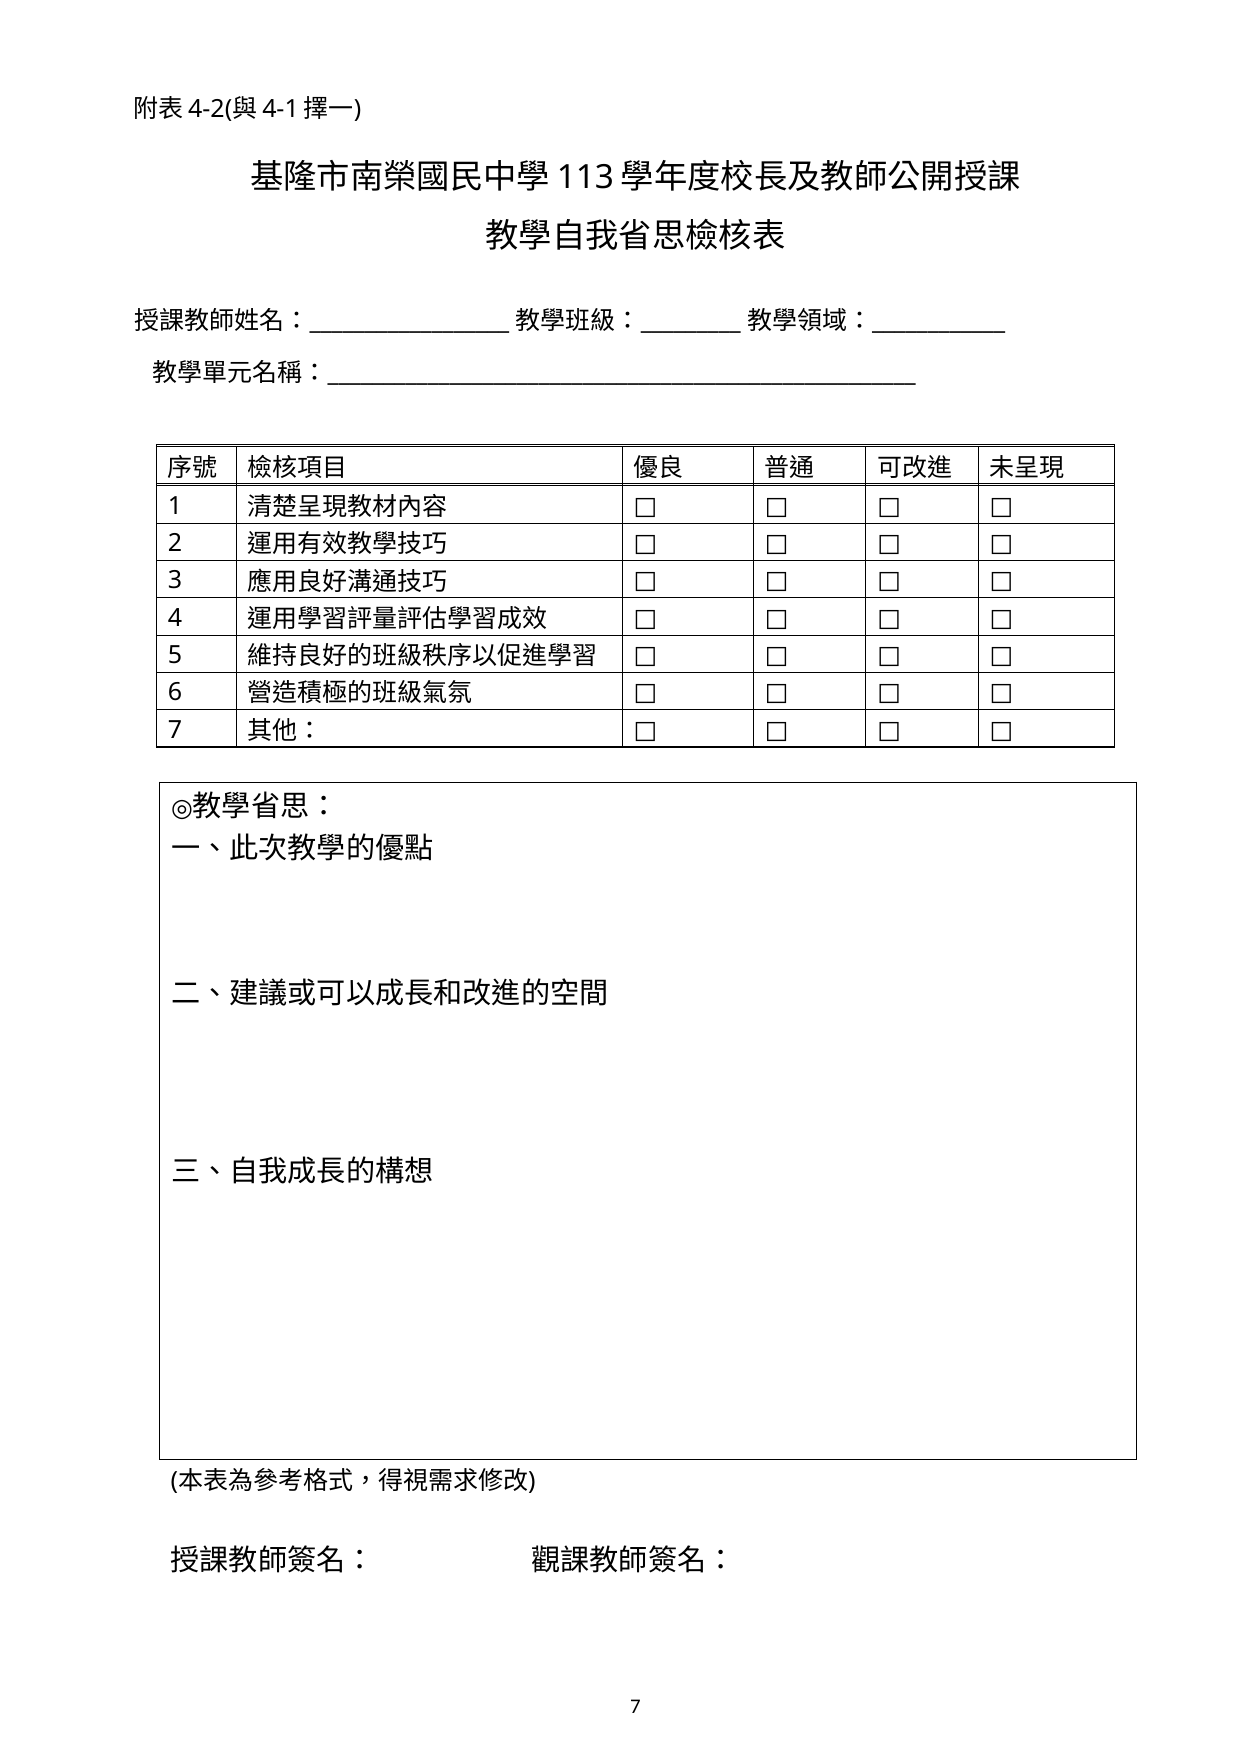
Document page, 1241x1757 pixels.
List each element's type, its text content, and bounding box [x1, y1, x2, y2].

table_cell 1 [157, 486, 236, 523]
table_cell □ [754, 673, 865, 709]
table_cell □ [754, 486, 865, 523]
text 授課教師姓名：__________________ 教學班級：_________ 教學領域：____________ [95, 288, 1138, 340]
table_header 可改進 [866, 447, 978, 483]
table_cell □ [754, 561, 865, 597]
table_cell □ [754, 636, 865, 672]
table_header ◎教學省思： 一、此次教學的優點 二、建議或可以成長和改進的空間 三、自我成長的構想 [160, 783, 1136, 1459]
table_cell □ [623, 636, 753, 672]
table_cell 5 [157, 636, 236, 672]
table_cell □ [979, 710, 1114, 746]
table_cell □ [866, 673, 978, 709]
table_cell □ [866, 561, 978, 597]
text 教學單元名稱：_____________________________________________________ [133, 340, 1138, 392]
table_header 序號 [157, 447, 236, 483]
table_cell □ [623, 561, 753, 597]
table_cell 維持良好的班級秩序以促進學習 [237, 636, 622, 672]
text 附表4-2(與4-1擇一) [133, 89, 1138, 125]
text 授課教師簽名： 觀課教師簽名： [170, 1536, 1138, 1578]
table_cell 其他： [237, 710, 622, 746]
text 基隆市南榮國民中學113學年度校長及教師公開授課 [133, 159, 1138, 196]
table_cell □ [866, 524, 978, 560]
table_cell □ [866, 636, 978, 672]
table_cell 清楚呈現教材內容 [237, 486, 622, 523]
table_cell □ [623, 486, 753, 523]
table_cell 4 [157, 598, 236, 634]
table_cell □ [866, 598, 978, 634]
table_cell □ [979, 636, 1114, 672]
text 教學自我省思檢核表 [133, 209, 1138, 257]
table_cell □ [979, 598, 1114, 634]
table_cell □ [623, 598, 753, 634]
table_cell 應用良好溝通技巧 [237, 561, 622, 597]
table_cell □ [623, 673, 753, 709]
table_cell 6 [157, 673, 236, 709]
table_cell □ [979, 486, 1114, 523]
table_header 未呈現 [979, 447, 1114, 483]
table_header 檢核項目 [237, 447, 622, 483]
table_cell □ [979, 673, 1114, 709]
table_cell 運用學習評量評估學習成效 [237, 598, 622, 634]
table_cell □ [866, 486, 978, 523]
table_cell 2 [157, 524, 236, 560]
text (本表為參考格式，得視需求修改) [170, 1460, 1138, 1496]
table_cell □ [979, 524, 1114, 560]
table_cell □ [866, 710, 978, 746]
table_cell □ [754, 524, 865, 560]
table_cell 3 [157, 561, 236, 597]
table_cell 運用有效教學技巧 [237, 524, 622, 560]
table_header 優良 [623, 447, 753, 483]
table_cell □ [754, 598, 865, 634]
table_cell 營造積極的班級氣氛 [237, 673, 622, 709]
table_cell □ [754, 710, 865, 746]
table_cell 7 [157, 710, 236, 746]
table_cell □ [623, 524, 753, 560]
table_cell □ [623, 710, 753, 746]
table_header 普通 [754, 447, 865, 483]
table_cell □ [979, 561, 1114, 597]
